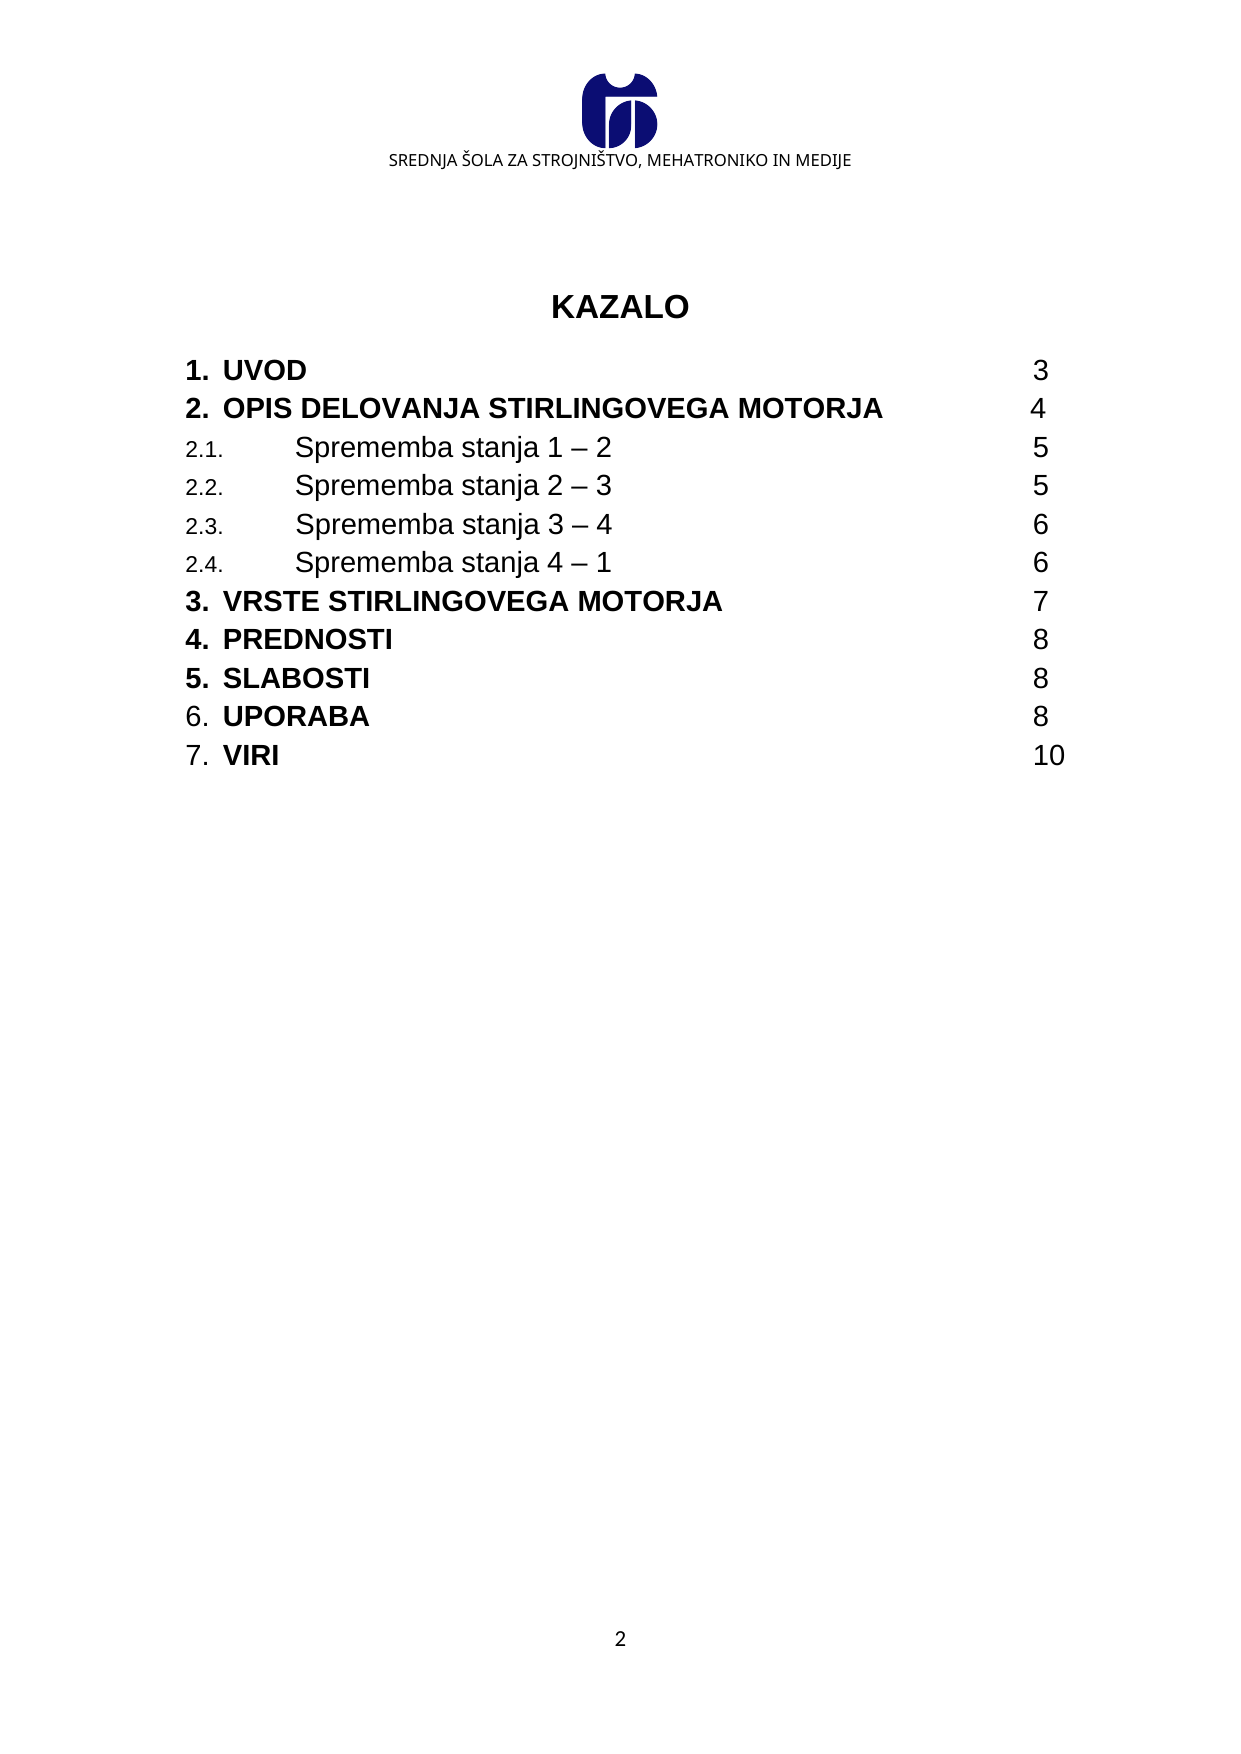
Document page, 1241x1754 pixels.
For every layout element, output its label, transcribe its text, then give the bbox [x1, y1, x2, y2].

list Sprememba stanja 3 – 4 6 [185, 507, 1093, 540]
text KAZALO [148, 288, 1093, 326]
list UVOD 3 [185, 353, 1093, 386]
list VRSTE STIRLINGOVEGA MOTORJA 7 [185, 584, 1093, 617]
picture [582, 73, 658, 149]
list PREDNOSTI 8 [185, 622, 1093, 656]
list OPIS DELOVANJA STIRLINGOVEGA MOTORJA 4 [185, 391, 1093, 425]
list Sprememba stanja 1 – 2 5 [185, 430, 1093, 463]
list UPORABA 8 [185, 699, 1093, 733]
list SLABOSTI 8 [185, 661, 1093, 694]
list Sprememba stanja 4 – 1 6 [185, 545, 1093, 579]
list VIRI 10 [185, 738, 1093, 772]
list Sprememba stanja 2 – 3 5 [185, 468, 1093, 502]
